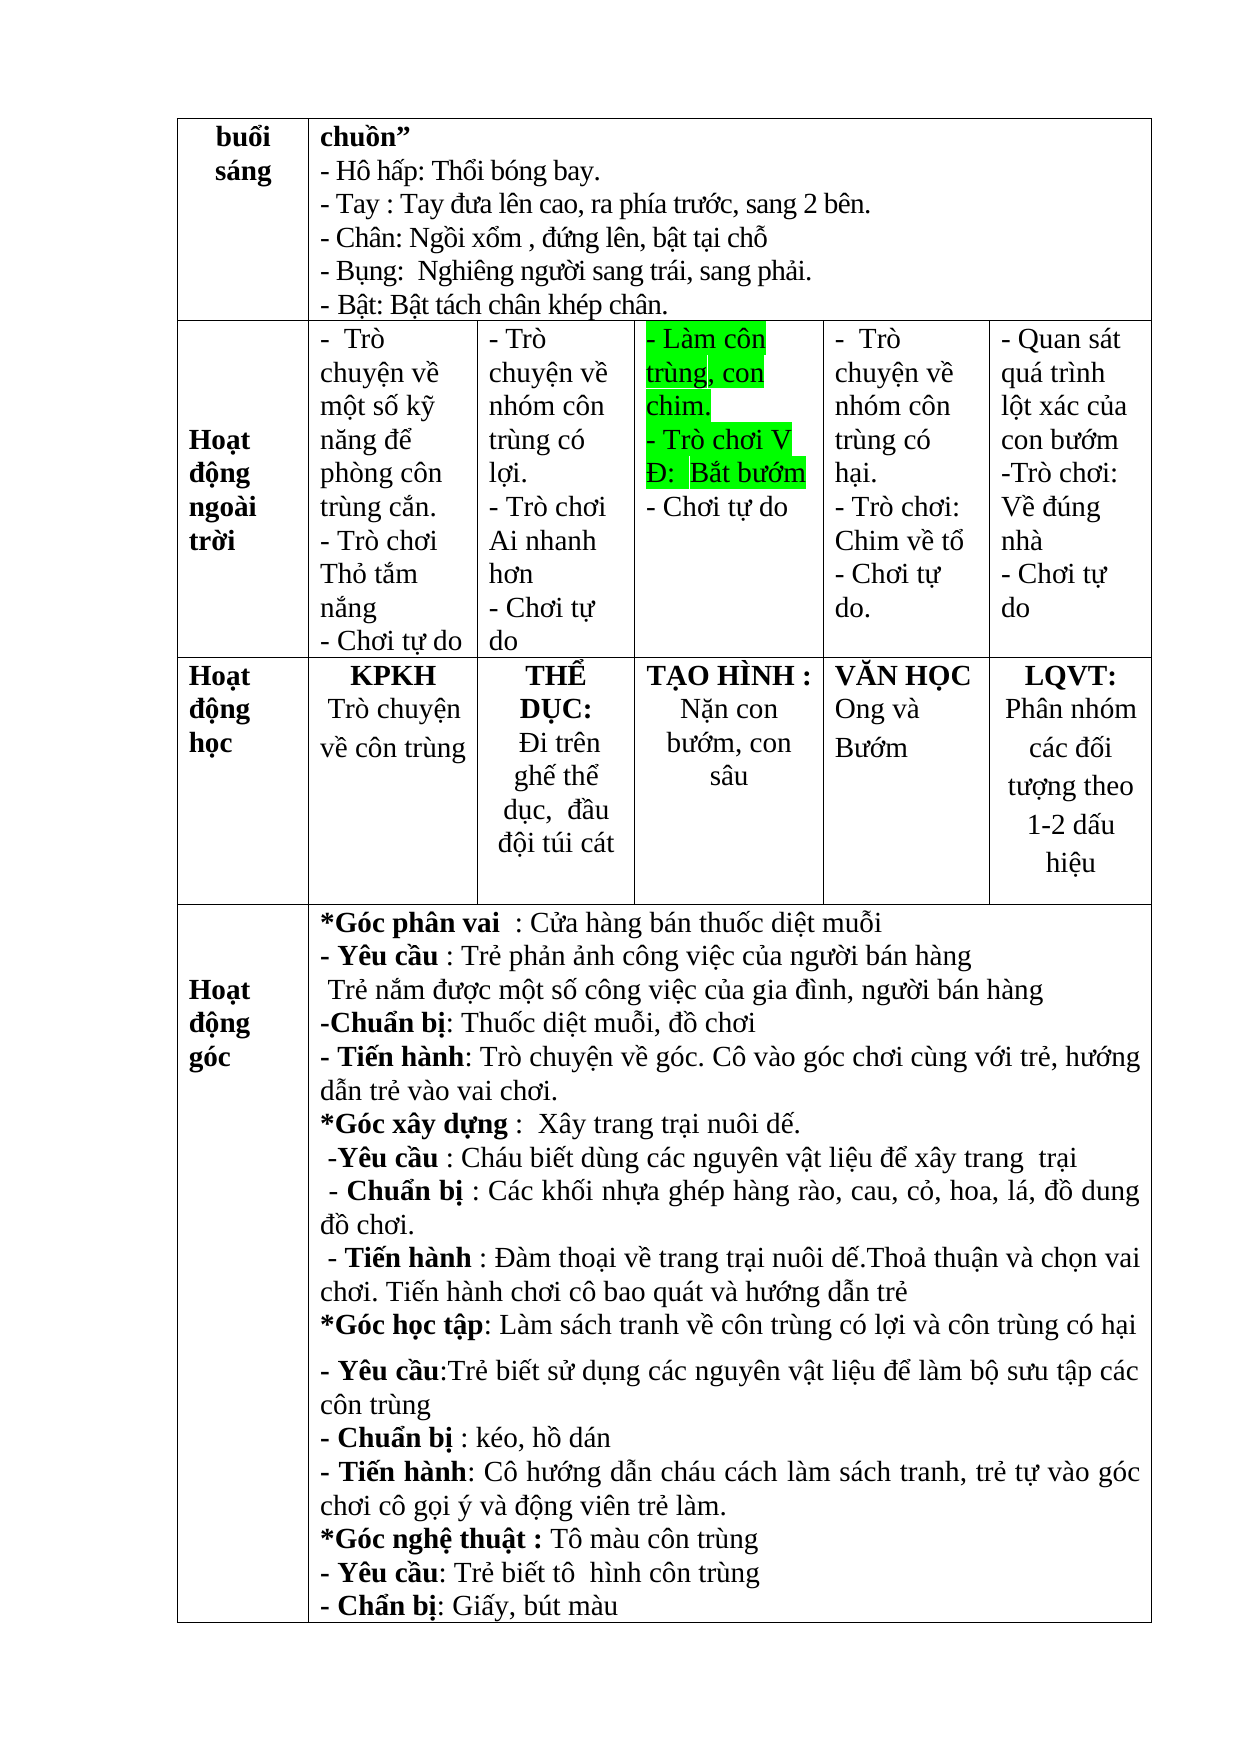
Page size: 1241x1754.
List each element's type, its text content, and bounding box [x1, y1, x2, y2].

table_cell LQVT: Phân nhóm các đối tượng theo 1-2 dấu hiệu [990, 658, 1151, 904]
table_cell - Trò chuyện về nhóm côn trùng có lợi. - Trò chơi Ai nhanh hơn - Chơi tự do [478, 321, 634, 657]
table_cell - Trò chuyện về nhóm côn trùng có hại. - Trò chơi: Chim về tổ - Chơi tự do. [824, 321, 989, 657]
table_cell - Quan sát quá trình lột xác của con bướm -Trò chơi: Về đúng nhà - Chơi tự do [990, 321, 1151, 657]
table_cell Hoạt động góc [178, 905, 308, 1622]
table_cell - Trò chuyện về một số kỹ năng để phòng côn trùng cắn. - Trò chơi Thỏ tắm nắng - Chơi tự do [309, 321, 477, 657]
table_cell - Làm côn trùng, con chim. - Trò chơi V Đ: Bắt bướm - Chơi tự do [635, 321, 823, 657]
table_cell Hoạt động ngoài trời [178, 321, 308, 657]
table_cell TẠO HÌNH : Nặn con bướm, con sâu [635, 658, 823, 904]
table_cell Hoạt động học [178, 658, 308, 904]
table_cell Thể dục buổi sáng [178, 119, 308, 320]
table_cell KPKH Trò chuyện về côn trùng [309, 658, 477, 904]
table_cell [309, 905, 1151, 1622]
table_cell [309, 119, 1151, 320]
table_cell VĂN HỌC Ong và Bướm [824, 658, 989, 904]
table_cell THỂ DỤC: Đi trên ghế thể dục, đầu đội túi cát [478, 658, 634, 904]
